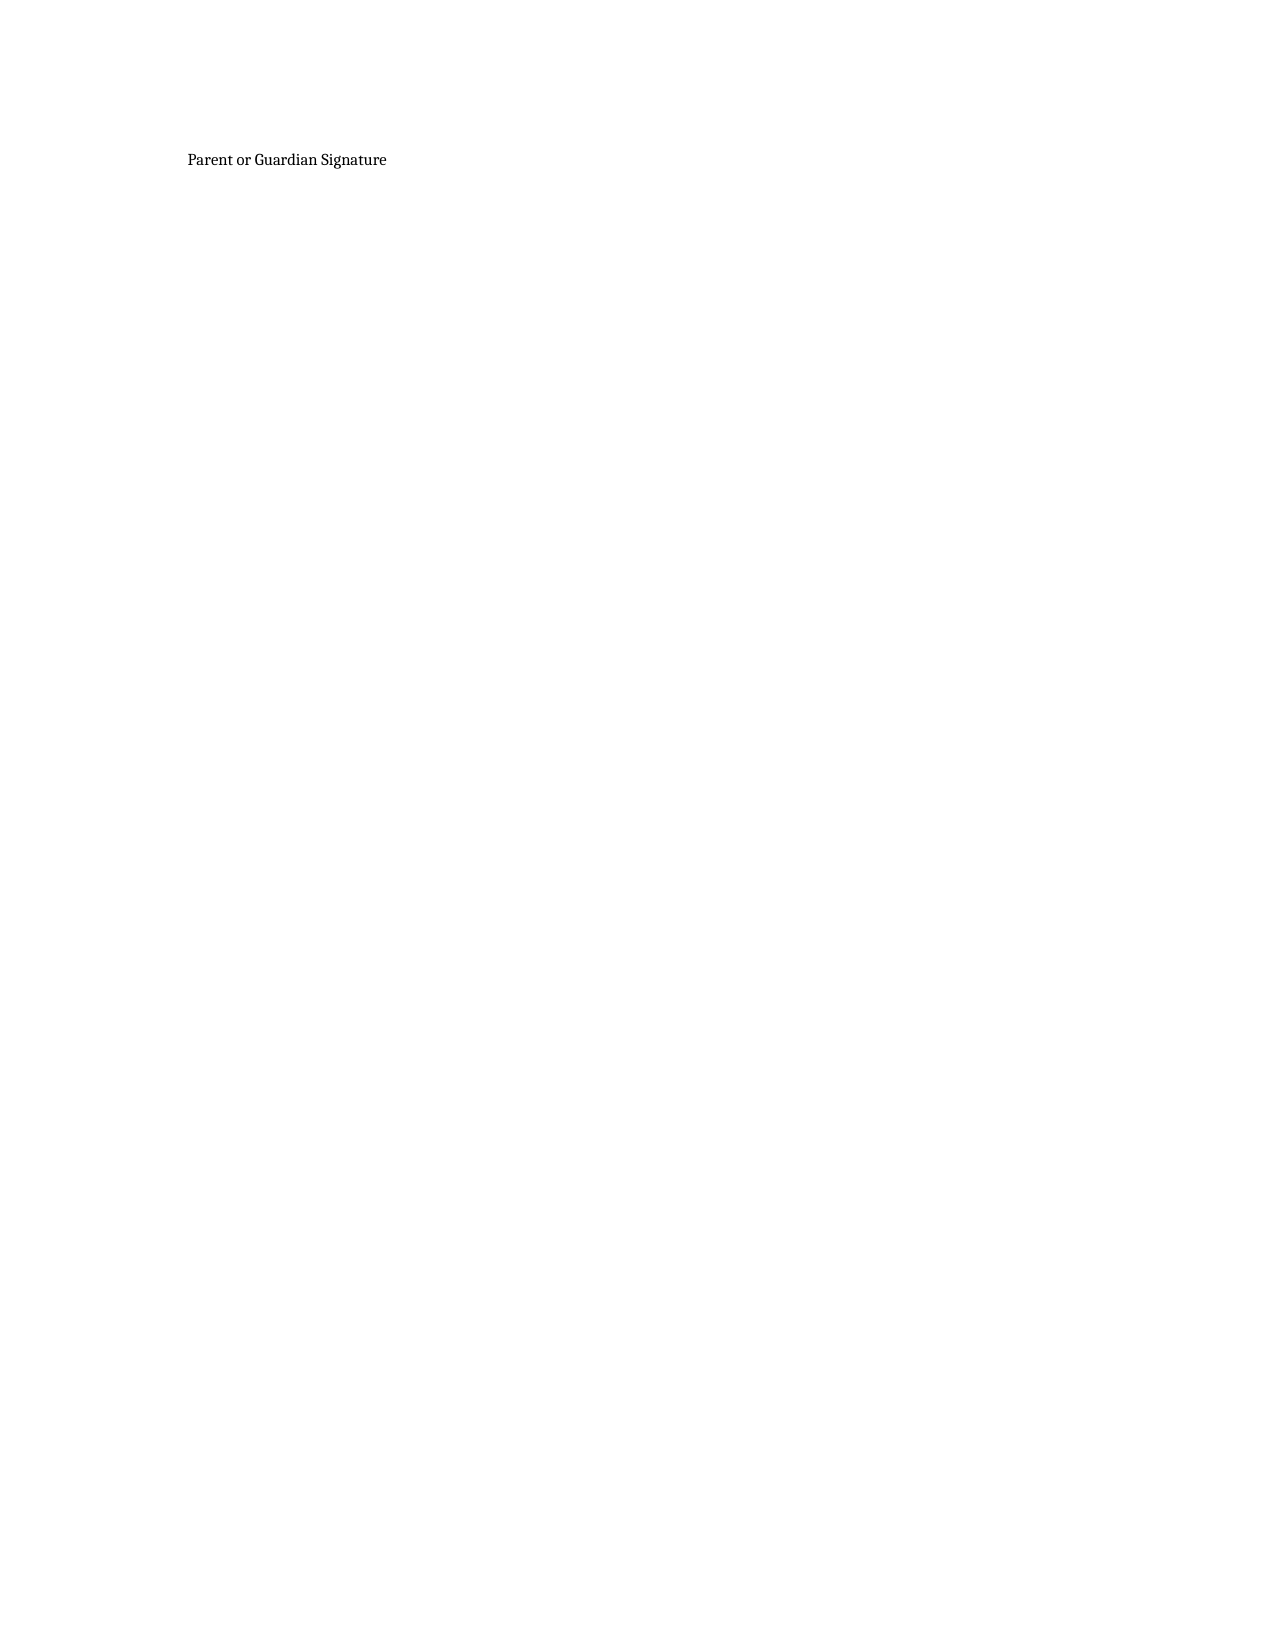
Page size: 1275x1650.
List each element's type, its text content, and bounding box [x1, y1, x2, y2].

text Parent or Guardian Signature [187, 150, 1087, 169]
